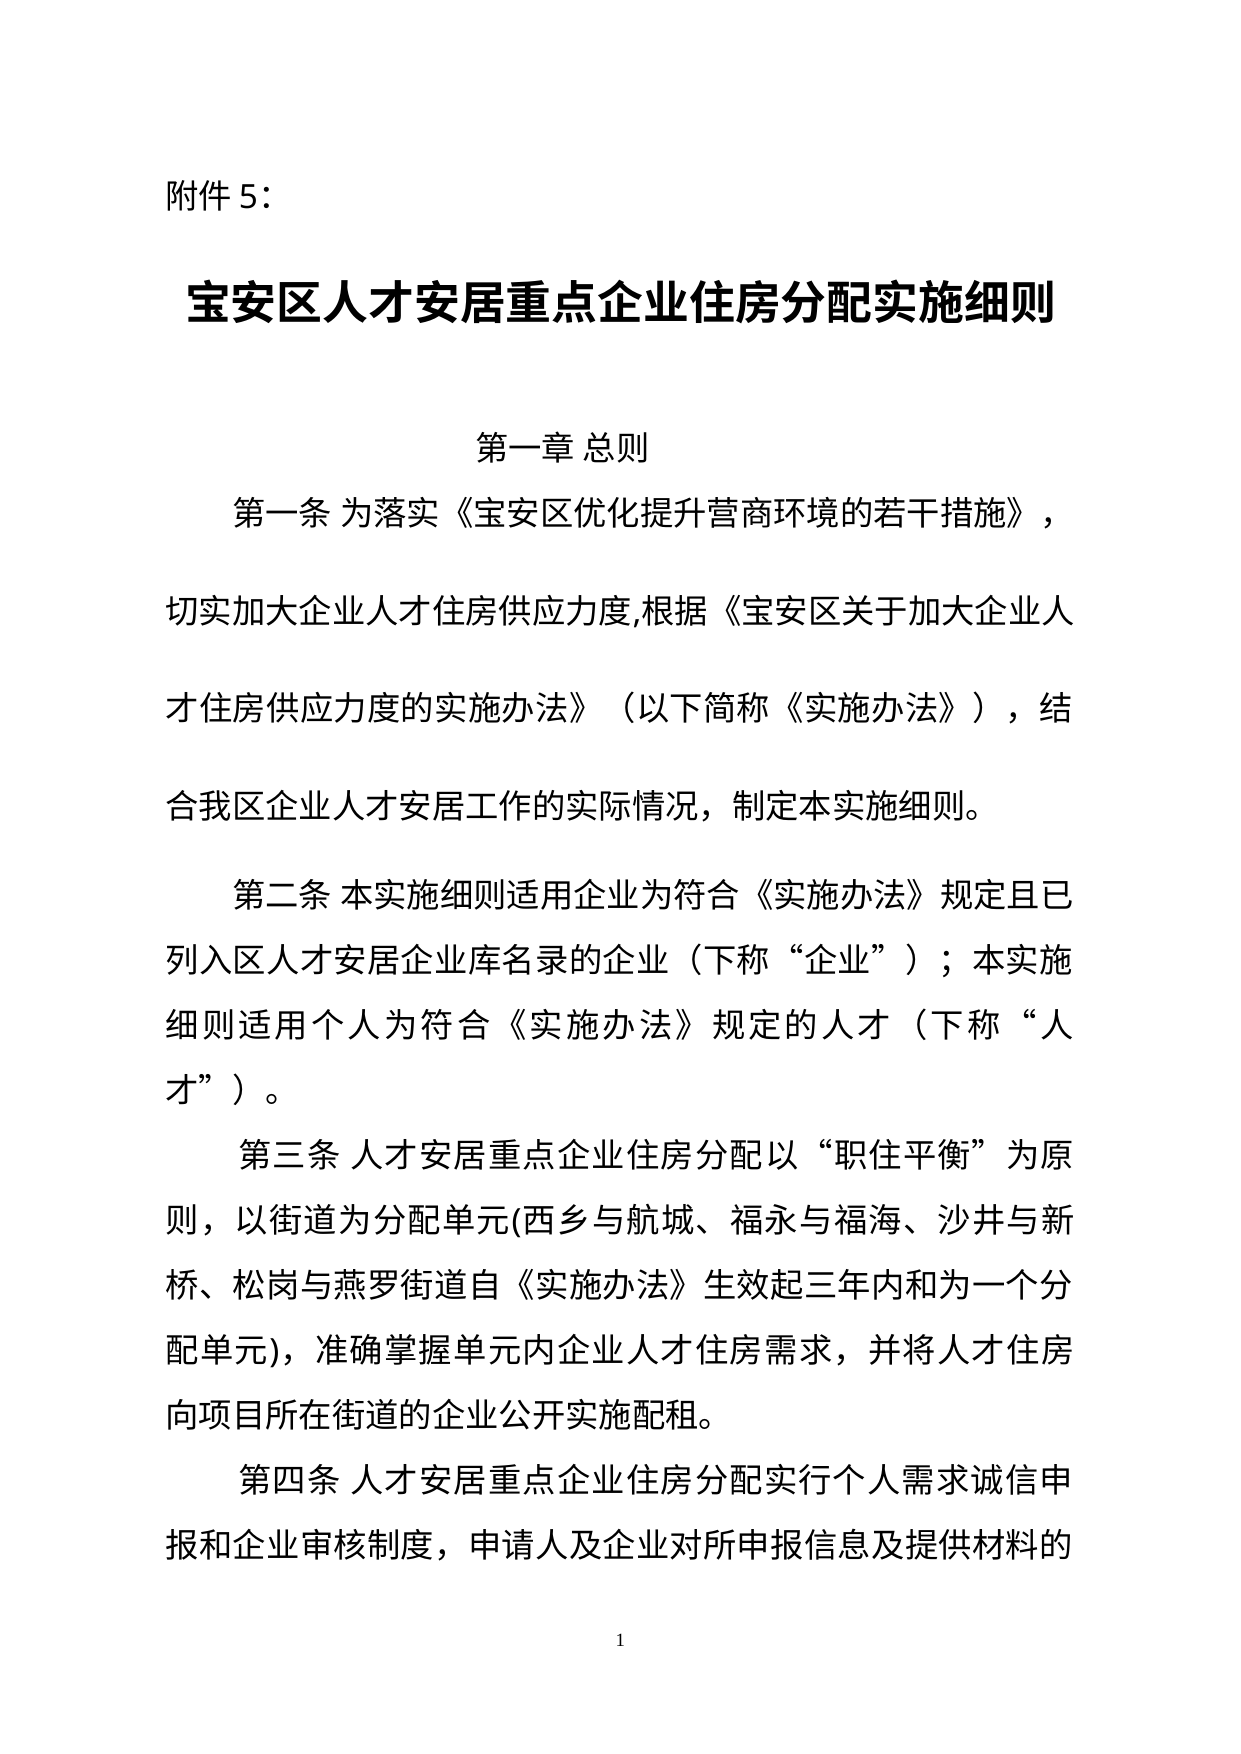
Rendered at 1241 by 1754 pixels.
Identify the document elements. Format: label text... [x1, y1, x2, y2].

text 附件5： [165, 162, 1075, 227]
text 第一条 为落实《宝安区优化提升营商环境的若干措施》，切实加大企业人才住房供应力度,根据《宝安区关于加大企业人才住房供应力度的实施办法》（以下简称《实施办法》），结合我区企业人才安居工作的实际情况，制定本实施细则。 [165, 479, 1075, 836]
text 第一章 总则 [165, 414, 1075, 479]
text 第二条 本实施细则适用企业为符合《实施办法》规定且已列入区人才安居企业库名录的企业（下称“企业”）；本实施细则适用个人为符合《实施办法》规定的人才（下称“人才”）。 [165, 860, 1075, 1120]
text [165, 1445, 1075, 1575]
text 宝安区人才安居重点企业住房分配实施细则 [165, 251, 1075, 349]
text 第三条 人才安居重点企业住房分配以“职住平衡”为原则，以街道为分配单元(西乡与航城、福永与福海、沙井与新桥、松岗与燕罗街道自《实施办法》生效起三年内和为一个分配单元)，准确掌握单元内企业人才住房需求，并将人才住房向项目所在街道的企业公开实施配租。 [165, 1120, 1075, 1445]
